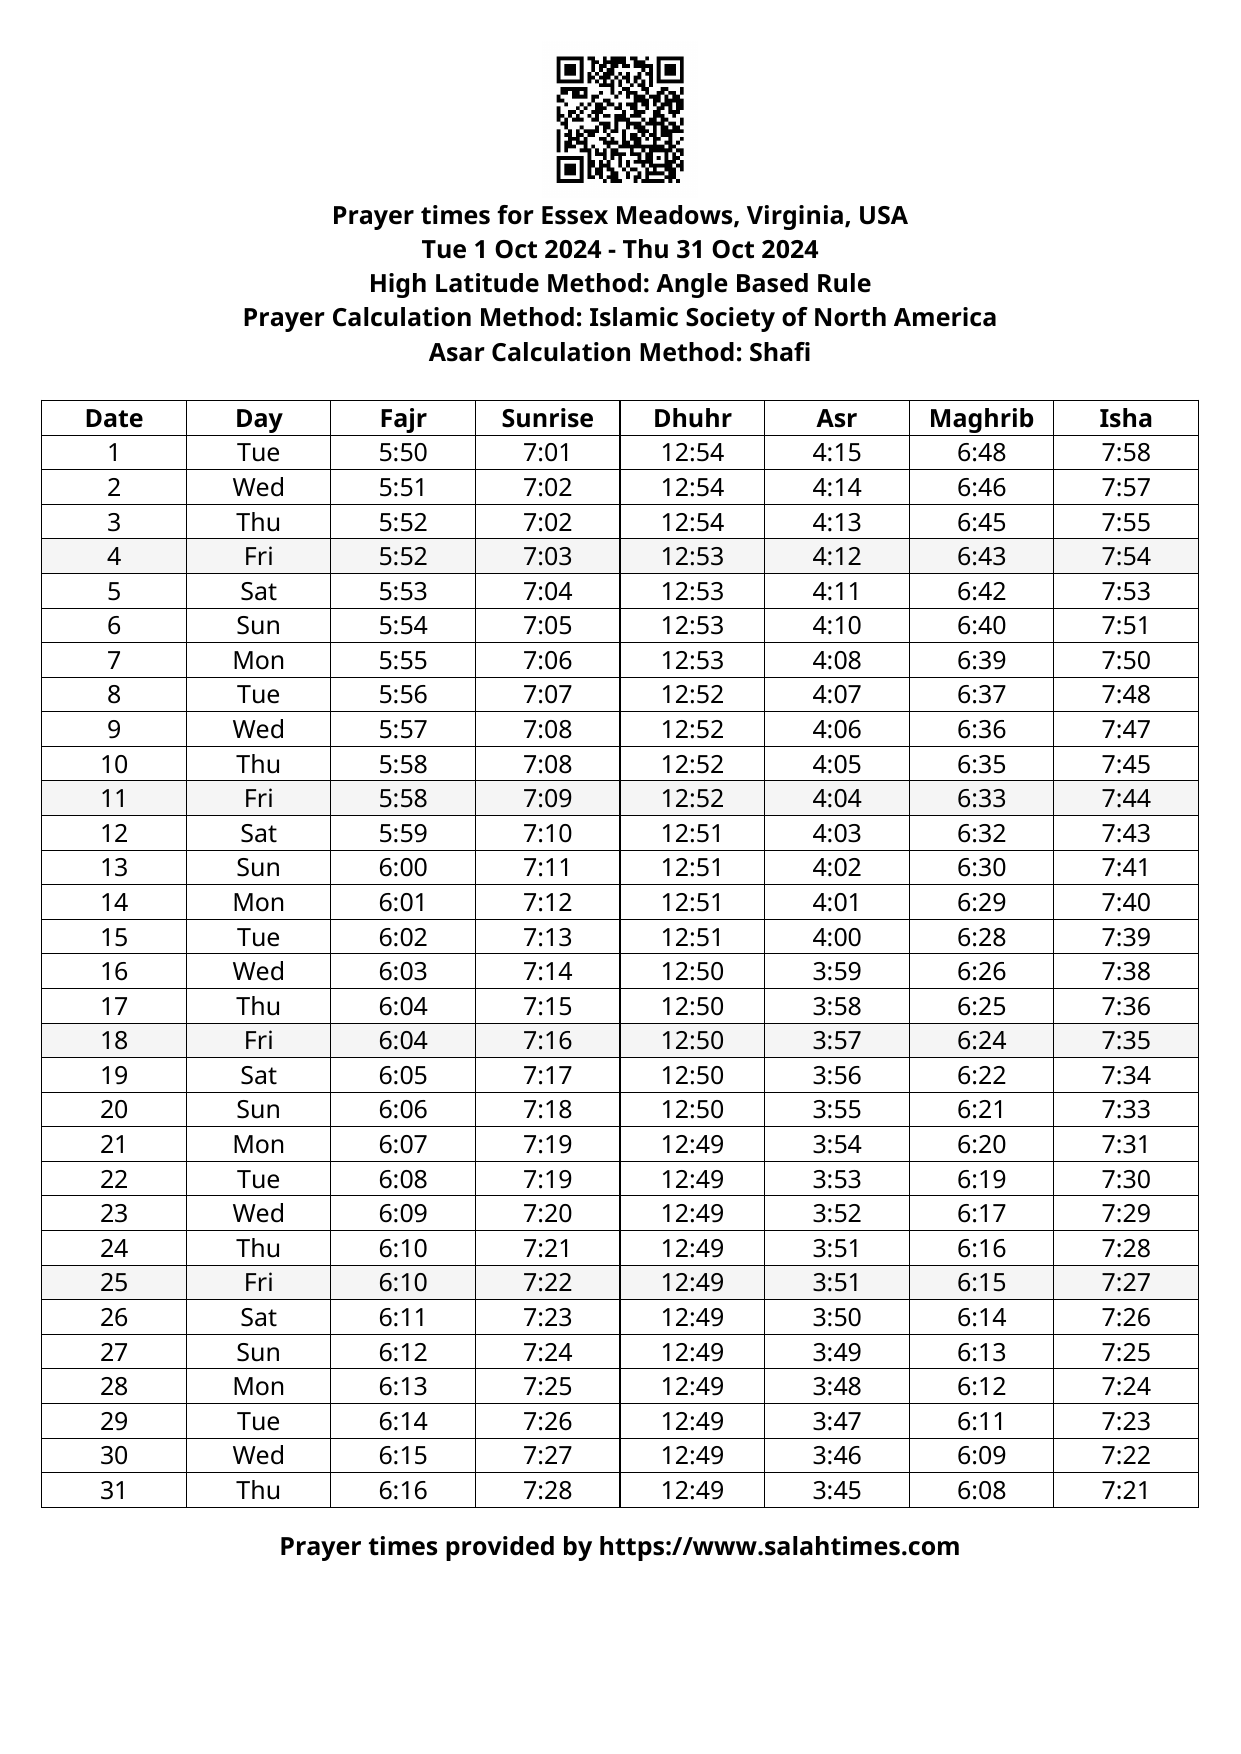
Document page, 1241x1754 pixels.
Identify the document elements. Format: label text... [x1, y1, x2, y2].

table_cell 12:52 [621, 712, 764, 746]
table_cell 6:14 [331, 1404, 475, 1437]
table_cell 12:50 [621, 1024, 764, 1057]
table_cell 7:21 [1054, 1473, 1198, 1507]
table_cell 7:22 [476, 1266, 619, 1299]
table_cell 24 [42, 1231, 186, 1264]
table_cell 7:41 [1054, 851, 1198, 884]
table_cell 12:50 [621, 1058, 764, 1092]
table_cell 7:02 [476, 505, 619, 538]
table_cell 7:24 [1054, 1369, 1198, 1403]
table_cell 12:52 [621, 781, 764, 815]
table_cell 6:30 [910, 851, 1053, 884]
table_cell 6:28 [910, 920, 1053, 953]
table_cell 6:11 [910, 1404, 1053, 1437]
table_cell 6:13 [331, 1369, 475, 1403]
table_cell 15 [42, 920, 186, 953]
table_cell 5:52 [331, 539, 475, 573]
table_cell 5:50 [331, 436, 475, 469]
table_cell 6:15 [910, 1266, 1053, 1299]
text Prayer Calculation Method: Islamic Society of North America [42, 300, 1198, 334]
table_cell 23 [42, 1196, 186, 1230]
table_cell 6:24 [910, 1024, 1053, 1057]
table_cell Mon [187, 885, 330, 919]
table_cell 4:12 [765, 539, 909, 573]
table_cell 7:07 [476, 678, 619, 711]
text Prayer times for Essex Meadows, Virginia, USA [42, 198, 1198, 232]
table_cell 6:16 [331, 1473, 475, 1507]
table_cell 7:25 [476, 1369, 619, 1403]
table_cell 4:14 [765, 470, 909, 504]
table_cell 7:01 [476, 436, 619, 469]
table_cell Tue [187, 678, 330, 711]
table_cell 6:36 [910, 712, 1053, 746]
table_cell 3:55 [765, 1093, 909, 1126]
table_cell 6:09 [910, 1439, 1053, 1472]
table_cell 6:04 [331, 1024, 475, 1057]
table_cell 3:46 [765, 1439, 909, 1472]
table_cell 6:08 [331, 1162, 475, 1195]
table_cell 7:03 [476, 539, 619, 573]
table_cell 28 [42, 1369, 186, 1403]
table_cell 6:43 [910, 539, 1053, 573]
table_cell 6:42 [910, 574, 1053, 607]
table_cell 7:09 [476, 781, 619, 815]
table_cell 7:39 [1054, 920, 1198, 953]
table_cell 20 [42, 1093, 186, 1126]
picture [542, 41, 699, 198]
table_cell 7:55 [1054, 505, 1198, 538]
table_cell 6:15 [331, 1439, 475, 1472]
table_cell 5:58 [331, 781, 475, 815]
table_cell 6:17 [910, 1196, 1053, 1230]
table_cell Sun [187, 851, 330, 884]
table_cell 7:12 [476, 885, 619, 919]
table_cell 6:19 [910, 1162, 1053, 1195]
table_cell 17 [42, 989, 186, 1022]
table_cell 6:13 [910, 1335, 1053, 1368]
table_cell 14 [42, 885, 186, 919]
table_cell 3:45 [765, 1473, 909, 1507]
table_cell 21 [42, 1127, 186, 1161]
table_cell 6:29 [910, 885, 1053, 919]
table_cell 3:49 [765, 1335, 909, 1368]
table_cell 6:07 [331, 1127, 475, 1161]
table_cell 4:04 [765, 781, 909, 815]
table_cell 6:14 [910, 1300, 1053, 1334]
text Tue 1 Oct 2024 - Thu 31 Oct 2024 [42, 232, 1198, 266]
table_cell 7:43 [1054, 816, 1198, 849]
table_cell Mon [187, 1369, 330, 1403]
table_cell 12:52 [621, 678, 764, 711]
table_cell 6:21 [910, 1093, 1053, 1126]
table_cell 7:33 [1054, 1093, 1198, 1126]
table_cell 4:13 [765, 505, 909, 538]
table_cell 6:45 [910, 505, 1053, 538]
table_cell 7:54 [1054, 539, 1198, 573]
table_cell 6:11 [331, 1300, 475, 1334]
table_cell Mon [187, 643, 330, 677]
table_cell 12:53 [621, 643, 764, 677]
table_cell 3:57 [765, 1024, 909, 1057]
table_cell 12:50 [621, 989, 764, 1022]
table_cell 3:59 [765, 954, 909, 988]
table_cell 6:05 [331, 1058, 475, 1092]
table_cell 12:49 [621, 1439, 764, 1472]
table_cell 7:27 [1054, 1266, 1198, 1299]
table_cell 6:46 [910, 470, 1053, 504]
table_cell 12:49 [621, 1127, 764, 1161]
table_header Fajr [331, 401, 475, 434]
table_cell 7:44 [1054, 781, 1198, 815]
table_cell 12:49 [621, 1266, 764, 1299]
table_cell 12:50 [621, 954, 764, 988]
table_header Sunrise [476, 401, 619, 434]
table_header Day [187, 401, 330, 434]
table_cell 7:58 [1054, 436, 1198, 469]
table_cell 7:36 [1054, 989, 1198, 1022]
table_cell 7:40 [1054, 885, 1198, 919]
table_cell Sat [187, 1300, 330, 1334]
table_cell 12:49 [621, 1369, 764, 1403]
table_cell 19 [42, 1058, 186, 1092]
table_cell Sat [187, 574, 330, 607]
table_cell Tue [187, 920, 330, 953]
table_cell 3:51 [765, 1266, 909, 1299]
table_cell Tue [187, 1162, 330, 1195]
table_cell 7:51 [1054, 609, 1198, 642]
table_cell 7:28 [476, 1473, 619, 1507]
table_cell 5:56 [331, 678, 475, 711]
table_cell 4:02 [765, 851, 909, 884]
table_cell 6:25 [910, 989, 1053, 1022]
table_cell 5:53 [331, 574, 475, 607]
table_cell Thu [187, 747, 330, 780]
table_cell 7:20 [476, 1196, 619, 1230]
table_cell 9 [42, 712, 186, 746]
table_cell 7:29 [1054, 1196, 1198, 1230]
table_cell 3:48 [765, 1369, 909, 1403]
table_cell 18 [42, 1024, 186, 1057]
table_cell 4:05 [765, 747, 909, 780]
table_cell 6:33 [910, 781, 1053, 815]
table_cell 6:48 [910, 436, 1053, 469]
table_header Maghrib [910, 401, 1053, 434]
table_cell 30 [42, 1439, 186, 1472]
table_cell 6 [42, 609, 186, 642]
table_cell 4 [42, 539, 186, 573]
table_cell 7:15 [476, 989, 619, 1022]
table_cell 22 [42, 1162, 186, 1195]
table_cell 31 [42, 1473, 186, 1507]
table_cell 7:17 [476, 1058, 619, 1092]
table_cell 16 [42, 954, 186, 988]
table_cell Mon [187, 1127, 330, 1161]
table_cell 1 [42, 436, 186, 469]
table_cell 6:09 [331, 1196, 475, 1230]
table_cell 4:03 [765, 816, 909, 849]
table_cell 3:47 [765, 1404, 909, 1437]
table_cell Thu [187, 1231, 330, 1264]
table_cell Fri [187, 781, 330, 815]
table_cell 12:51 [621, 885, 764, 919]
table_cell 12:53 [621, 539, 764, 573]
table_cell 3:58 [765, 989, 909, 1022]
table_header Date [42, 401, 186, 434]
table_cell 7:21 [476, 1231, 619, 1264]
table_header Isha [1054, 401, 1198, 434]
table_cell 12:49 [621, 1404, 764, 1437]
text Asar Calculation Method: Shafi [42, 334, 1198, 368]
table_cell 26 [42, 1300, 186, 1334]
table_cell 12:51 [621, 851, 764, 884]
table_cell Wed [187, 1196, 330, 1230]
table_cell 6:10 [331, 1231, 475, 1264]
table_cell Thu [187, 1473, 330, 1507]
table_cell 5:54 [331, 609, 475, 642]
table_cell 7:27 [476, 1439, 619, 1472]
table_cell 7:34 [1054, 1058, 1198, 1092]
table_cell 12:52 [621, 747, 764, 780]
table_cell 7:26 [476, 1404, 619, 1437]
table_cell 7:38 [1054, 954, 1198, 988]
table_cell 4:11 [765, 574, 909, 607]
table_cell 4:08 [765, 643, 909, 677]
table_cell 7:24 [476, 1335, 619, 1368]
table_cell Sat [187, 1058, 330, 1092]
table_cell 4:10 [765, 609, 909, 642]
table_cell 5:57 [331, 712, 475, 746]
table_cell 2 [42, 470, 186, 504]
table_cell 7:23 [1054, 1404, 1198, 1437]
text High Latitude Method: Angle Based Rule [42, 266, 1198, 300]
table_cell 11 [42, 781, 186, 815]
table_cell 7:50 [1054, 643, 1198, 677]
table_cell 5:51 [331, 470, 475, 504]
table_cell 12:54 [621, 436, 764, 469]
table_cell Tue [187, 1404, 330, 1437]
table_cell 7:23 [476, 1300, 619, 1334]
table_cell 7:47 [1054, 712, 1198, 746]
table_cell 4:06 [765, 712, 909, 746]
table_cell 12 [42, 816, 186, 849]
table_cell 7:48 [1054, 678, 1198, 711]
table_cell Fri [187, 1024, 330, 1057]
table_cell 6:32 [910, 816, 1053, 849]
table_cell Wed [187, 1439, 330, 1472]
table_cell 7:19 [476, 1162, 619, 1195]
table_cell 7:11 [476, 851, 619, 884]
table_cell 7:06 [476, 643, 619, 677]
table_cell 7:30 [1054, 1162, 1198, 1195]
table_cell Sun [187, 609, 330, 642]
table_cell 6:39 [910, 643, 1053, 677]
table_cell 12:51 [621, 816, 764, 849]
table_cell 7:26 [1054, 1300, 1198, 1334]
table_cell Fri [187, 539, 330, 573]
table_cell 3:56 [765, 1058, 909, 1092]
table_cell Wed [187, 954, 330, 988]
table_cell 3 [42, 505, 186, 538]
table_cell 7:45 [1054, 747, 1198, 780]
table_cell 6:10 [331, 1266, 475, 1299]
table_cell Wed [187, 470, 330, 504]
table_cell 6:20 [910, 1127, 1053, 1161]
table_cell 12:51 [621, 920, 764, 953]
text Prayer times provided by https://www.salahtimes.com [42, 1528, 1198, 1563]
table_cell 7:04 [476, 574, 619, 607]
table_header Asr [765, 401, 909, 434]
table_cell 7:31 [1054, 1127, 1198, 1161]
table_cell 7:10 [476, 816, 619, 849]
table_cell 7:14 [476, 954, 619, 988]
table_cell Thu [187, 505, 330, 538]
table_cell 12:49 [621, 1162, 764, 1195]
table_cell 6:35 [910, 747, 1053, 780]
table_cell 5:52 [331, 505, 475, 538]
table_cell 3:50 [765, 1300, 909, 1334]
table_cell 6:16 [910, 1231, 1053, 1264]
table_cell 7:53 [1054, 574, 1198, 607]
table_cell 12:53 [621, 609, 764, 642]
table_cell 7:19 [476, 1127, 619, 1161]
table_cell 7:08 [476, 712, 619, 746]
table_cell 29 [42, 1404, 186, 1437]
table_cell 6:01 [331, 885, 475, 919]
table_cell 7:18 [476, 1093, 619, 1126]
table_cell 6:00 [331, 851, 475, 884]
table_cell 7:05 [476, 609, 619, 642]
table_cell 6:26 [910, 954, 1053, 988]
table_cell 27 [42, 1335, 186, 1368]
table_cell 6:12 [910, 1369, 1053, 1403]
table_cell 6:37 [910, 678, 1053, 711]
table_cell Fri [187, 1266, 330, 1299]
table_cell Tue [187, 436, 330, 469]
table_cell 12:54 [621, 470, 764, 504]
table_cell 7:13 [476, 920, 619, 953]
table_cell 5 [42, 574, 186, 607]
table_cell 7:35 [1054, 1024, 1198, 1057]
table_cell 12:49 [621, 1196, 764, 1230]
table_cell 6:12 [331, 1335, 475, 1368]
table_cell 3:52 [765, 1196, 909, 1230]
table_cell 7:02 [476, 470, 619, 504]
table_cell 6:08 [910, 1473, 1053, 1507]
table_cell 4:00 [765, 920, 909, 953]
table_cell 10 [42, 747, 186, 780]
table_cell 4:15 [765, 436, 909, 469]
table_cell 8 [42, 678, 186, 711]
table_cell 5:55 [331, 643, 475, 677]
table_cell 12:53 [621, 574, 764, 607]
table_cell 6:04 [331, 989, 475, 1022]
table_cell 12:49 [621, 1335, 764, 1368]
table_cell 12:49 [621, 1300, 764, 1334]
table_cell Sun [187, 1093, 330, 1126]
table_cell 3:53 [765, 1162, 909, 1195]
table_cell 7:16 [476, 1024, 619, 1057]
table_cell 5:59 [331, 816, 475, 849]
table_cell 4:07 [765, 678, 909, 711]
table_cell 12:50 [621, 1093, 764, 1126]
table_cell 7:28 [1054, 1231, 1198, 1264]
table_cell 12:54 [621, 505, 764, 538]
table_cell Sat [187, 816, 330, 849]
table_cell 6:02 [331, 920, 475, 953]
table_cell Thu [187, 989, 330, 1022]
table_cell 6:22 [910, 1058, 1053, 1092]
table_cell 6:03 [331, 954, 475, 988]
table_cell 6:40 [910, 609, 1053, 642]
table_cell 7:25 [1054, 1335, 1198, 1368]
table_cell 7 [42, 643, 186, 677]
table_cell 7:08 [476, 747, 619, 780]
table_cell 12:49 [621, 1231, 764, 1264]
table_cell 25 [42, 1266, 186, 1299]
table_cell 7:22 [1054, 1439, 1198, 1472]
table_cell 5:58 [331, 747, 475, 780]
table_cell 12:49 [621, 1473, 764, 1507]
table_cell 3:51 [765, 1231, 909, 1264]
table_cell 13 [42, 851, 186, 884]
table_cell 3:54 [765, 1127, 909, 1161]
table_header Dhuhr [621, 401, 764, 434]
table_cell 6:06 [331, 1093, 475, 1126]
table_cell 4:01 [765, 885, 909, 919]
table_cell Sun [187, 1335, 330, 1368]
table_cell 7:57 [1054, 470, 1198, 504]
table_cell Wed [187, 712, 330, 746]
